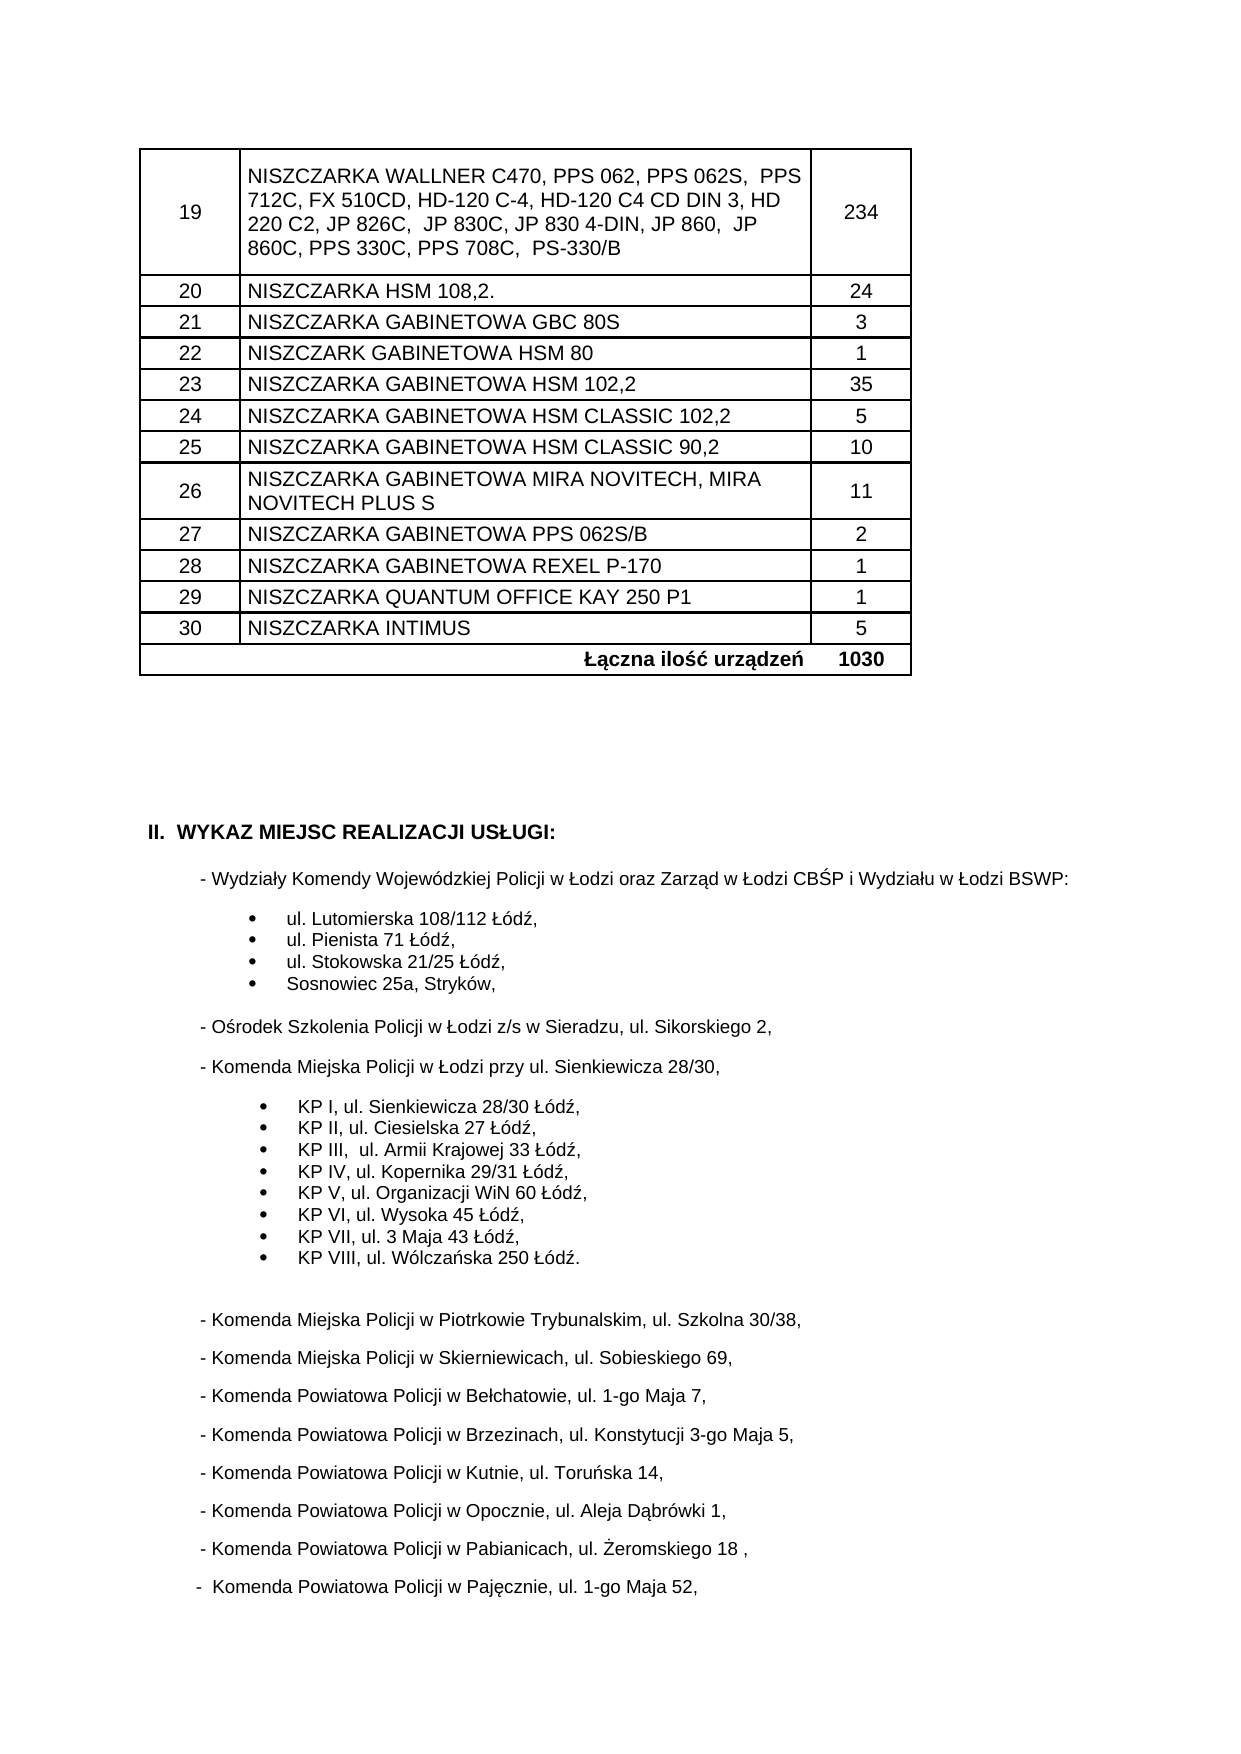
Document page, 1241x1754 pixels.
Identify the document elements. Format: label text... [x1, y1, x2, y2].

table_cell NISZCZARKA INTIMUS [241, 614, 810, 643]
list KP IV, ul. Kopernika 29/31 Łódź, [260, 1161, 1093, 1182]
table_cell NISZCZARKA GABINETOWA MIRA NOVITECH, MIRA NOVITECH PLUS S [241, 464, 810, 518]
text - Komenda Powiatowa Policji w Pabianicach, ul. Żeromskiego 18 , [200, 1538, 1093, 1560]
table_cell 234 [812, 150, 910, 274]
table_cell 5 [812, 614, 910, 643]
table_cell 24 [141, 401, 239, 430]
table_cell NISZCZARK GABINETOWA HSM 80 [241, 339, 810, 368]
table_cell [141, 645, 240, 674]
table_cell 2 [812, 520, 910, 549]
text II. WYKAZ MIEJSC REALIZACJI USŁUGI: [148, 820, 1093, 844]
table_cell 5 [812, 401, 910, 430]
table_cell NISZCZARKA GABINETOWA GBC 80S [241, 307, 810, 336]
table_cell 27 [141, 520, 239, 549]
list Sosnowiec 25a, Stryków, [249, 972, 1093, 994]
text - Komenda Miejska Policji w Skierniewicach, ul. Sobieskiego 69, [200, 1347, 1093, 1368]
table_cell 19 [141, 150, 239, 274]
table_cell 29 [141, 582, 239, 611]
text - Komenda Powiatowa Policji w Opocznie, ul. Aleja Dąbrówki 1, [200, 1500, 1093, 1521]
table_cell NISZCZARKA GABINETOWA HSM 102,2 [241, 370, 810, 399]
table_cell 23 [141, 370, 239, 399]
table_cell 25 [141, 432, 239, 461]
table_cell NISZCZARKA GABINETOWA PPS 062S/B [241, 520, 810, 549]
table_cell NISZCZARKA GABINETOWA REXEL P-170 [241, 551, 810, 580]
text - Komenda Miejska Policji w Łodzi przy ul. Sienkiewicza 28/30, [200, 1056, 1093, 1077]
text - Wydziały Komendy Wojewódzkiej Policji w Łodzi oraz Zarząd w Łodzi CBŚP i Wydziału w Łodzi BSWP: [200, 868, 1093, 889]
table_cell 22 [141, 339, 239, 368]
text - Komenda Powiatowa Policji w Pajęcznie, ul. 1-go Maja 52, [185, 1576, 1093, 1598]
text - Komenda Powiatowa Policji w Kutnie, ul. Toruńska 14, [200, 1462, 1093, 1483]
table_cell 35 [812, 370, 910, 399]
table_cell 24 [812, 276, 910, 305]
list KP III, ul. Armii Krajowej 33 Łódź, [260, 1139, 1093, 1161]
table_cell Łączna ilość urządzeń [240, 645, 811, 674]
list KP V, ul. Organizacji WiN 60 Łódź, [260, 1182, 1093, 1204]
text - Komenda Powiatowa Policji w Brzezinach, ul. Konstytucji 3-go Maja 5, [200, 1423, 1093, 1445]
list ul. Pienista 71 Łódź, [249, 929, 1093, 951]
table_cell 1 [812, 551, 910, 580]
text - Komenda Miejska Policji w Piotrkowie Trybunalskim, ul. Szkolna 30/38, [200, 1309, 1093, 1330]
table_cell 1030 [811, 645, 910, 674]
list ul. Lutomierska 108/112 Łódź, [249, 907, 1093, 929]
table_cell 28 [141, 551, 239, 580]
table_cell 1 [812, 339, 910, 368]
table_cell NISZCZARKA WALLNER C470, PPS 062, PPS 062S, PPS 712C, FX 510CD, HD-120 C-4, HD-120 C4 CD DIN 3, HD 220 C2, JP 826C, JP 830C, JP 830 4-DIN, JP 860, JP 860C, PPS 330C, PPS 708C, PS-330/B [241, 150, 810, 274]
table_cell 30 [141, 614, 239, 643]
table_cell NISZCZARKA HSM 108,2. [241, 276, 810, 305]
list ul. Stokowska 21/25 Łódź, [249, 951, 1093, 972]
table_cell 26 [141, 464, 239, 518]
text - Komenda Powiatowa Policji w Bełchatowie, ul. 1-go Maja 7, [200, 1385, 1093, 1407]
table_cell 20 [141, 276, 239, 305]
table_cell 1 [812, 582, 910, 611]
table_cell NISZCZARKA GABINETOWA HSM CLASSIC 102,2 [241, 401, 810, 430]
text - Ośrodek Szkolenia Policji w Łodzi z/s w Sieradzu, ul. Sikorskiego 2, [148, 1016, 1093, 1037]
list KP VI, ul. Wysoka 45 Łódź, [260, 1204, 1093, 1226]
table_cell 3 [812, 307, 910, 336]
table_cell 21 [141, 307, 239, 336]
table_cell NISZCZARKA GABINETOWA HSM CLASSIC 90,2 [241, 432, 810, 461]
list KP II, ul. Ciesielska 27 Łódź, [260, 1117, 1093, 1139]
list KP I, ul. Sienkiewicza 28/30 Łódź, [260, 1096, 1093, 1117]
list KP VII, ul. 3 Maja 43 Łódź, [260, 1226, 1093, 1247]
table_cell NISZCZARKA QUANTUM OFFICE KAY 250 P1 [241, 582, 810, 611]
list KP VIII, ul. Wólczańska 250 Łódź. [260, 1247, 1093, 1269]
table_cell 10 [812, 432, 910, 461]
table_cell 11 [812, 464, 910, 518]
